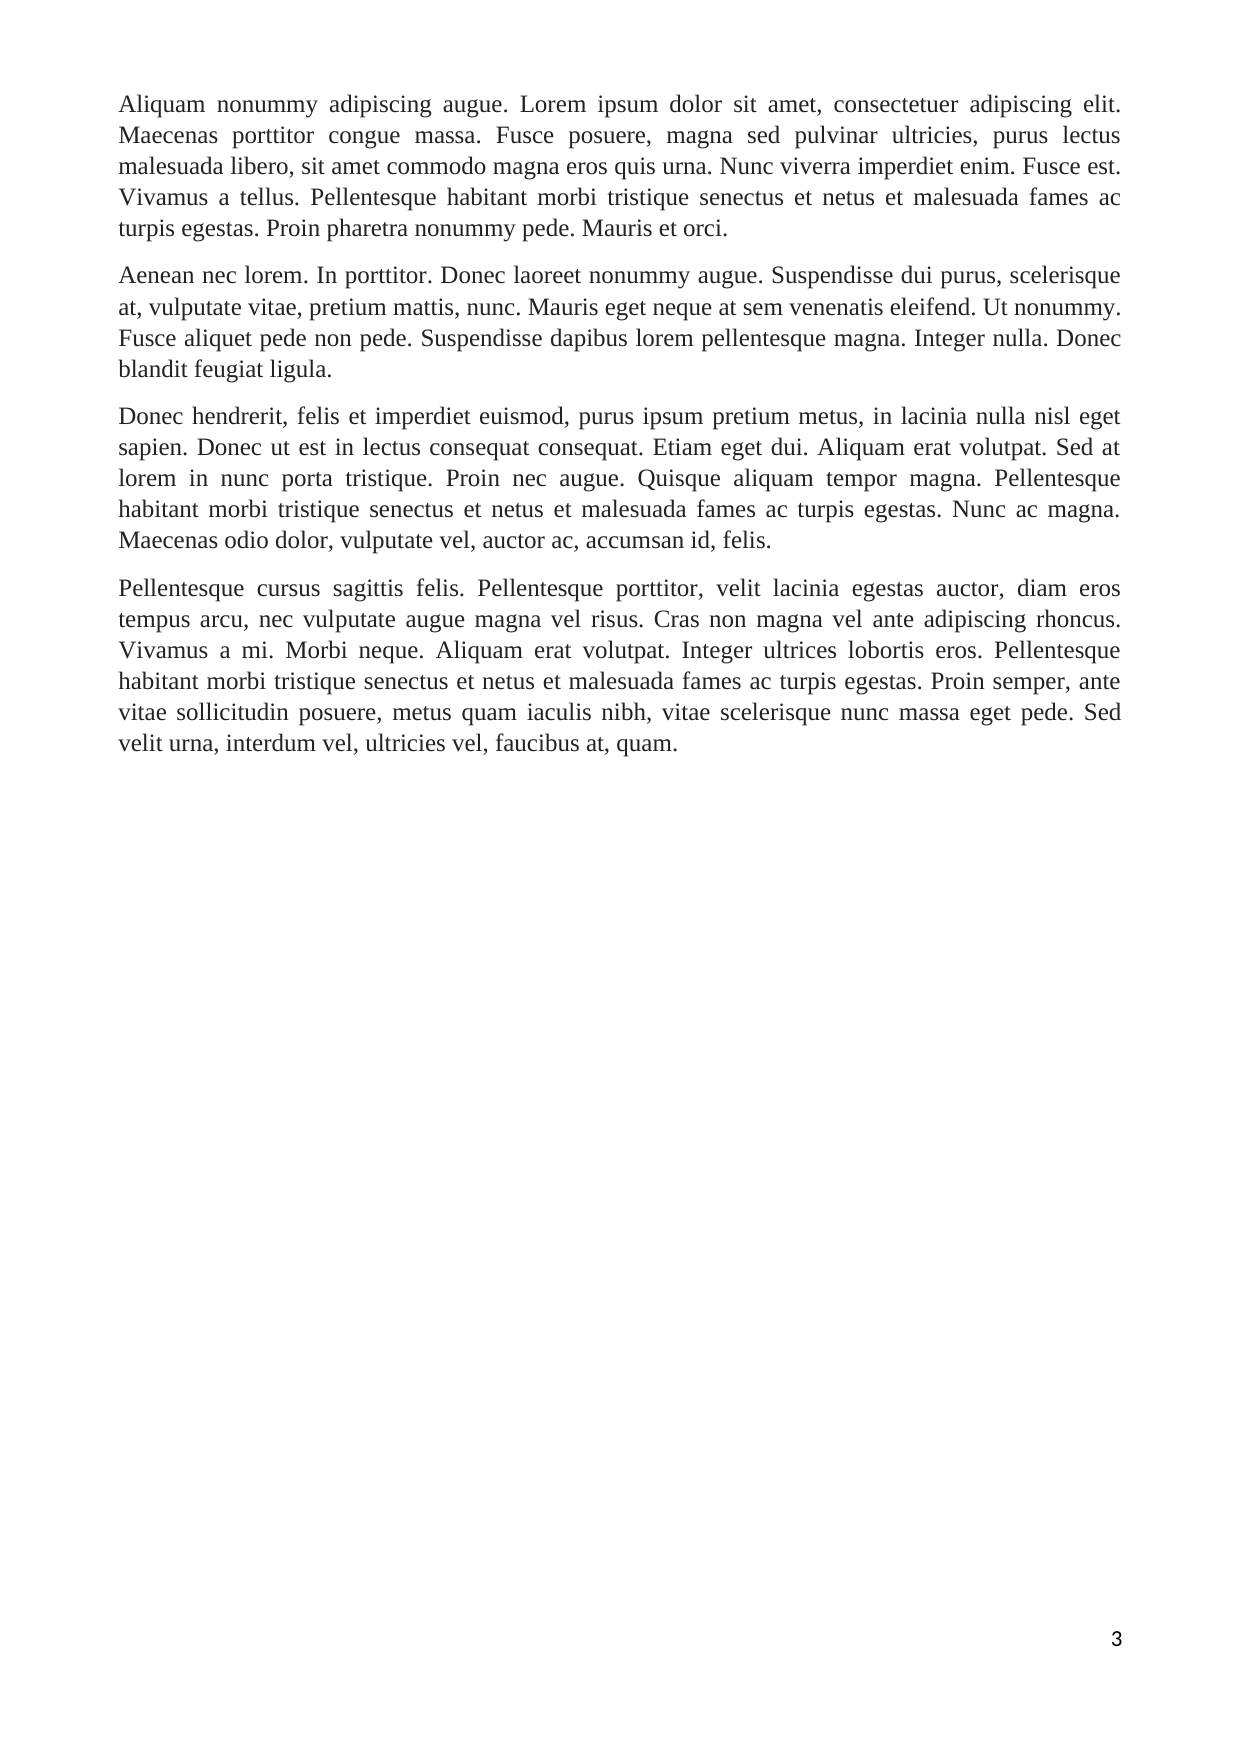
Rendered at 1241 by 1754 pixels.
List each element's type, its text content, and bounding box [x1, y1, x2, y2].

text Donec hendrerit, felis et imperdiet euismod, purus ipsum pretium metus, in lacinia nulla nisl eget sapien. Donec ut est in lectus consequat consequat. Etiam eget dui. Aliquam erat volutpat. Sed at lorem in nunc porta tristique. Proin nec augue. Quisque aliquam tempor magna. Pellentesque habitant morbi tristique senectus et netus et malesuada fames ac turpis egestas. Nunc ac magna. Maecenas odio dolor, vulputate vel, auctor ac, accumsan id, felis. [118, 523, 1122, 554]
text Aenean nec lorem. In porttitor. Donec laoreet nonummy augue. Suspendisse dui purus, scelerisque at, vulputate vitae, pretium mattis, nunc. Mauris eget neque at sem venenatis eleifend. Ut nonummy. Fusce aliquet pede non pede. Suspendisse dapibus lorem pellentesque magna. Integer nulla. Donec blandit feugiat ligula. [118, 351, 1122, 382]
text Aliquam nonummy adipiscing augue. Lorem ipsum dolor sit amet, consectetuer adipiscing elit. Maecenas porttitor congue massa. Fusce posuere, magna sed pulvinar ultricies, purus lectus malesuada libero, sit amet commodo magna eros quis urna. Nunc viverra imperdiet enim. Fusce est. Vivamus a tellus. Pellentesque habitant morbi tristique senectus et netus et malesuada fames ac turpis egestas. Proin pharetra nonummy pede. Mauris et orci. [118, 211, 1122, 242]
